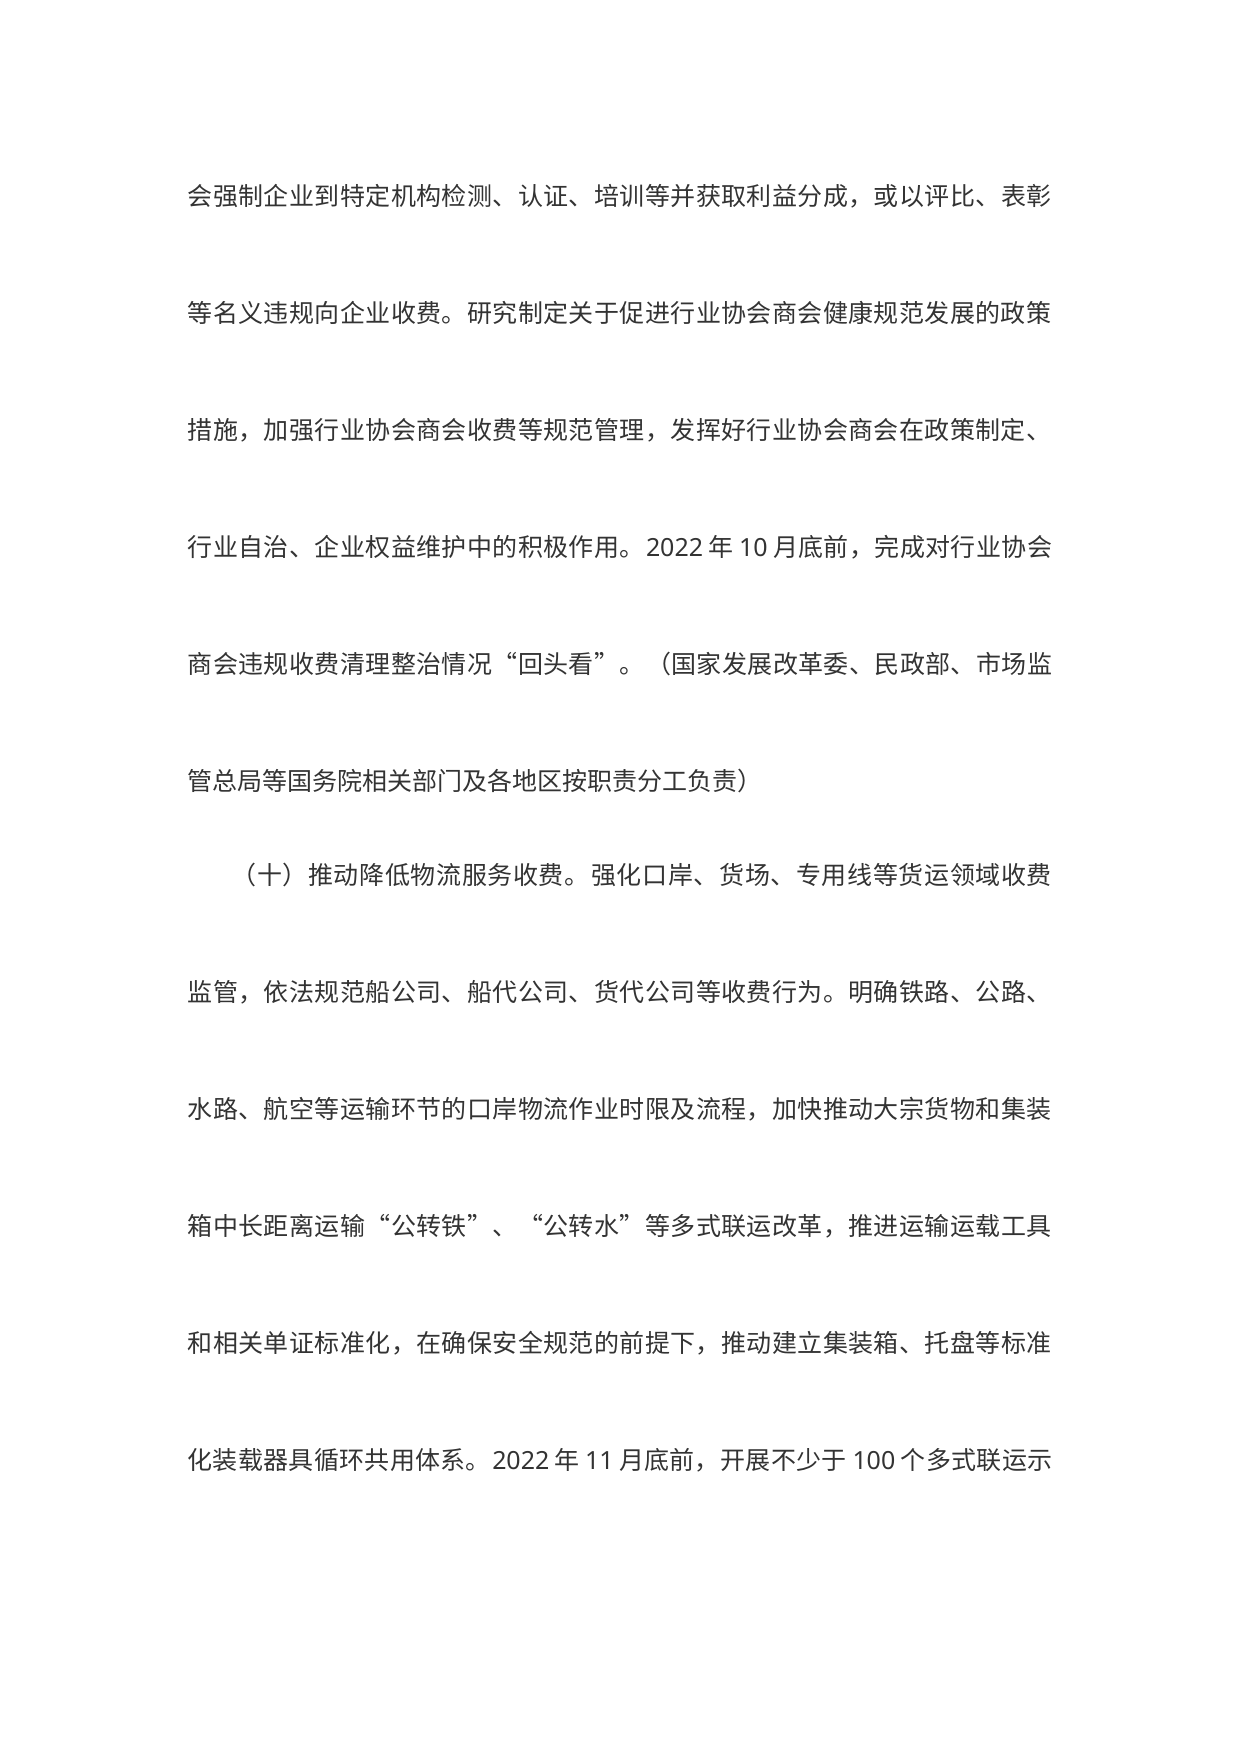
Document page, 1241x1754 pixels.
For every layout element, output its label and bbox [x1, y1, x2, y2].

text [187, 162, 1053, 812]
text [187, 841, 1053, 1491]
